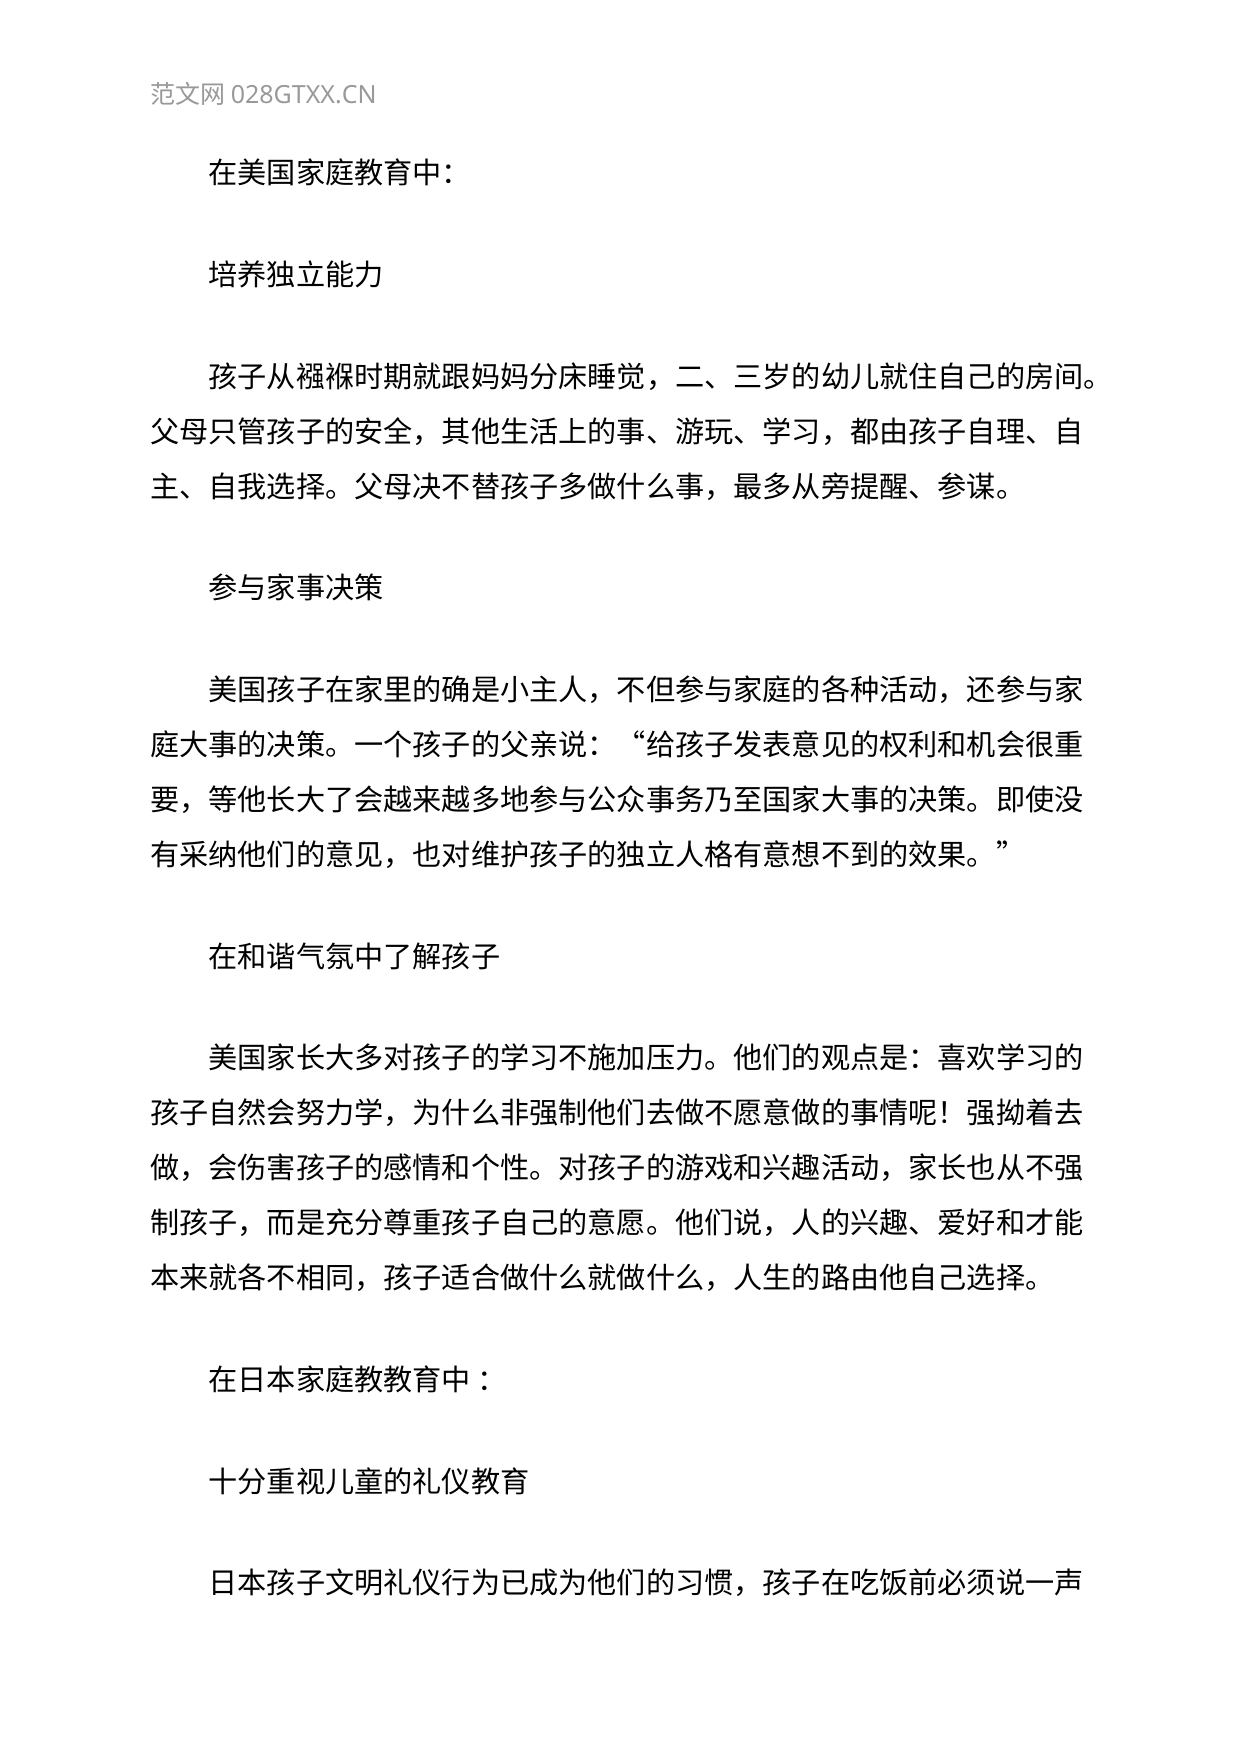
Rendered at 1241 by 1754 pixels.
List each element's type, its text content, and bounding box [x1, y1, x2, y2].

text 美国家长大多对孩子的学习不施加压力。他们的观点是：喜欢学习的孩子自然会努力学，为什么非强制他们去做不愿意做的事情呢！强拗着去做，会伤害孩子的感情和个性。对孩子的游戏和兴趣活动，家长也从不强制孩子，而是充分尊重孩子自己的意愿。他们说，人的兴趣、爱好和才能本来就各不相同，孩子适合做什么就做什么，人生的路由他自己选择。 [150, 1035, 1090, 1297]
text 美国孩子在家里的确是小主人，不但参与家庭的各种活动，还参与家庭大事的决策。一个孩子的父亲说：“给孩子发表意见的权利和机会很重要，等他长大了会越来越多地参与公众事务乃至国家大事的决策。即使没有采纳他们的意见，也对维护孩子的独立人格有意想不到的效果。” [150, 667, 1090, 874]
text 十分重视儿童的礼仪教育 [150, 1458, 1090, 1501]
text 参与家事决策 [150, 565, 1090, 607]
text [150, 1560, 1090, 1602]
text 在日本家庭教教育中 ： [150, 1356, 1090, 1399]
text 在和谐气氛中了解孩子 [150, 933, 1090, 976]
text 孩子从襁褓时期就跟妈妈分床睡觉，二、三岁的幼儿就住自己的房间。父母只管孩子的安全，其他生活上的事、游玩、学习，都由孩子自理、自主、自我选择。父母决不替孩子多做什么事，最多从旁提醒、参谋。 [150, 353, 1090, 506]
text 培养独立能力 [150, 252, 1090, 294]
text 在美国家庭教育中： [150, 150, 1090, 192]
